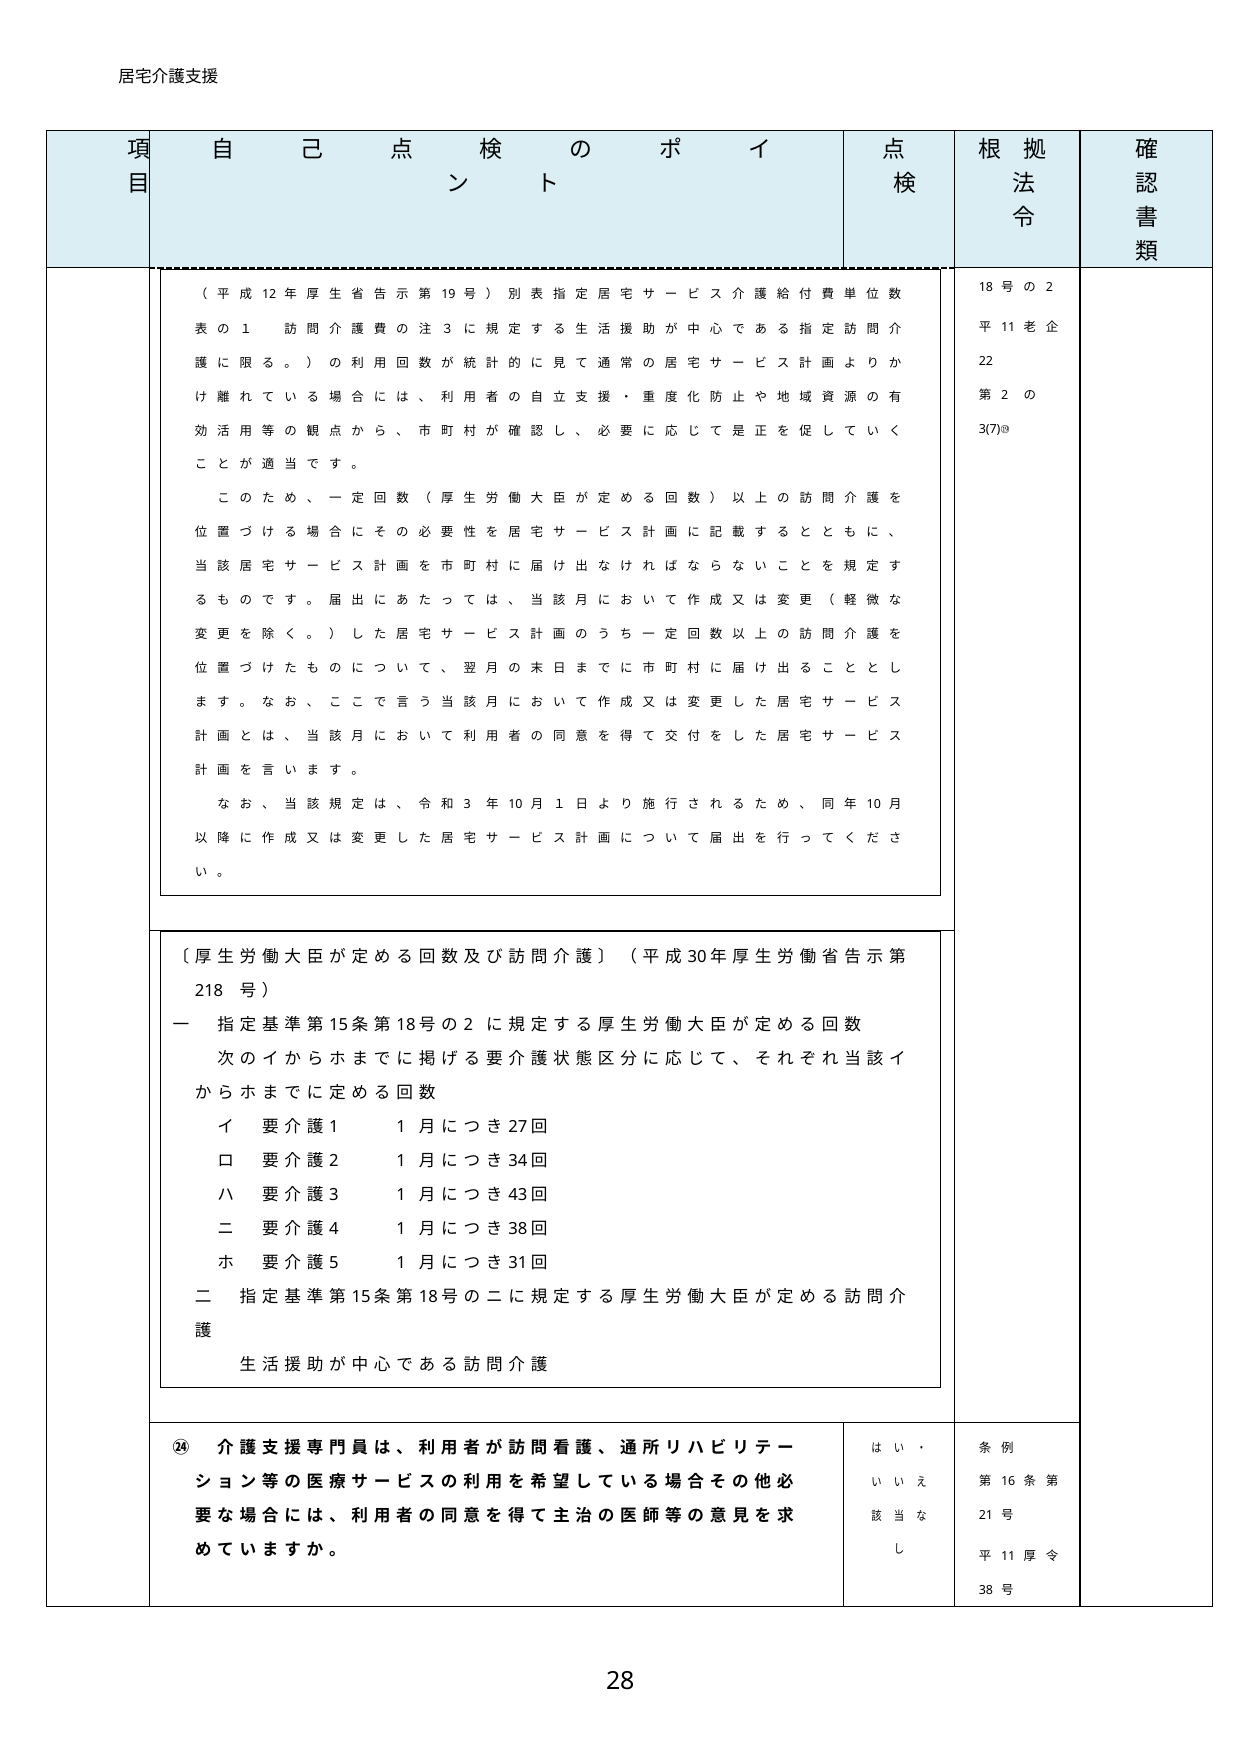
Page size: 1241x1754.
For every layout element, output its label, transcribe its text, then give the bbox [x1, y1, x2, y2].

table_header 自 己 点 検 の ポ イ ン ト [150, 131, 843, 267]
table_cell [150, 1423, 843, 1606]
table_header 根拠法令 [955, 131, 1079, 267]
table_cell [150, 267, 954, 930]
table_header 項目 [47, 131, 149, 267]
table_cell はい・いいえ 該当なし [844, 1423, 954, 1606]
table_cell 条例 第16条第21号 平11厚令38号 第13条第19号 [955, 1423, 1079, 1606]
table_header 確認書類 [1081, 131, 1212, 267]
table_cell [150, 931, 954, 1422]
table_header 点 検 [844, 131, 954, 267]
